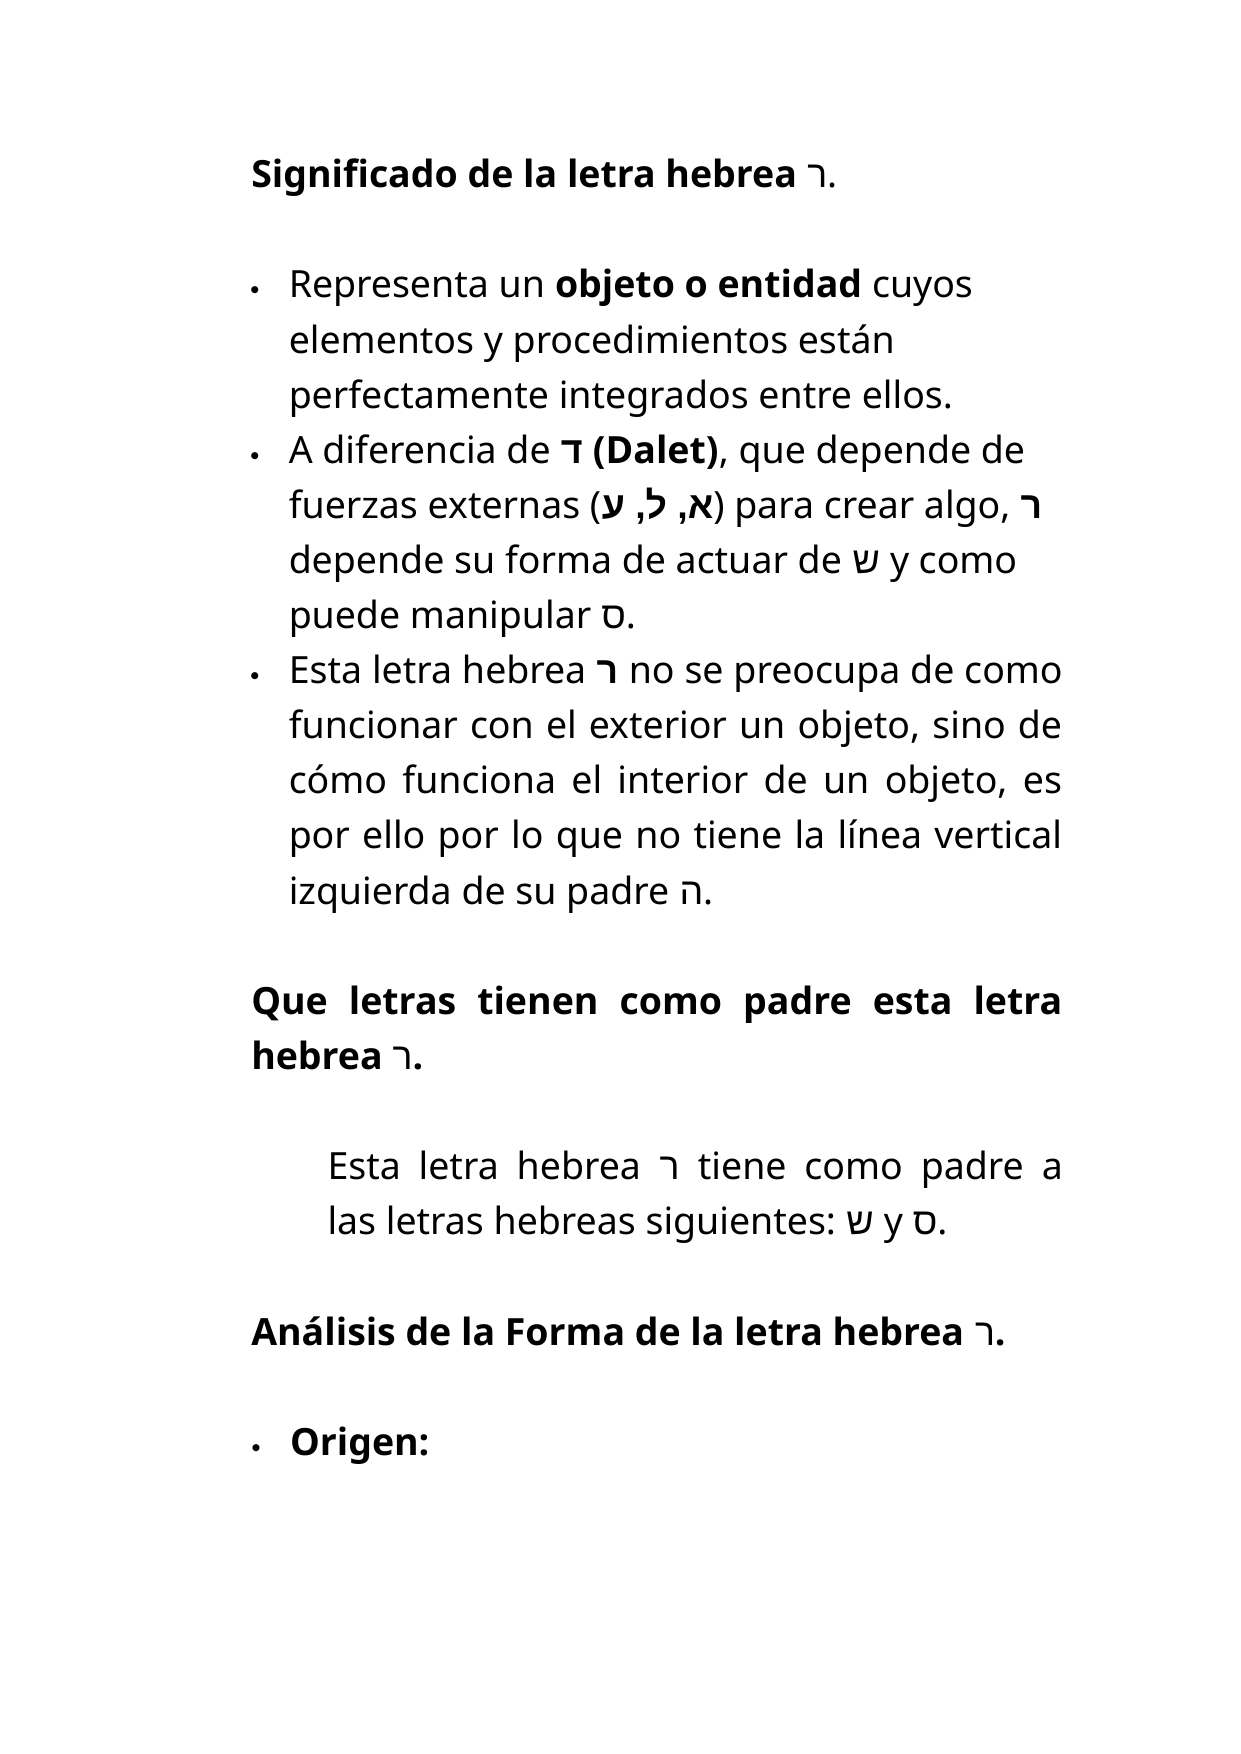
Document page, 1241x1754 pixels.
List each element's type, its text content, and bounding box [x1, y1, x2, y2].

list A diferencia de ד (Dalet), que depende de fuerzas externas (א, ל, ע) para crear algo, ר depende su forma de actuar de ש y como puede manipular ס. [251, 423, 1063, 639]
list Origen: [252, 1415, 1063, 1466]
text Análisis de la Forma de la letra hebrea ר. [251, 1305, 1063, 1356]
list Representa un objeto o entidad cuyos elementos y procedimientos están perfectamente integrados entre ellos. [251, 258, 1063, 419]
text Esta letra hebrea ר tiene como padre a las letras hebreas siguientes: ש y ס. [327, 1139, 1063, 1246]
text Que letras tienen como padre esta letra hebrea ר. [251, 974, 1063, 1080]
text Significado de la letra hebrea ר. [251, 148, 1063, 199]
list Esta letra hebrea ר no se preocupa de como funcionar con el exterior un objeto, sino de cómo funciona el interior de un objeto, es por ello por lo que no tiene la línea vertical izquierda de su padre ה. [251, 643, 1063, 915]
